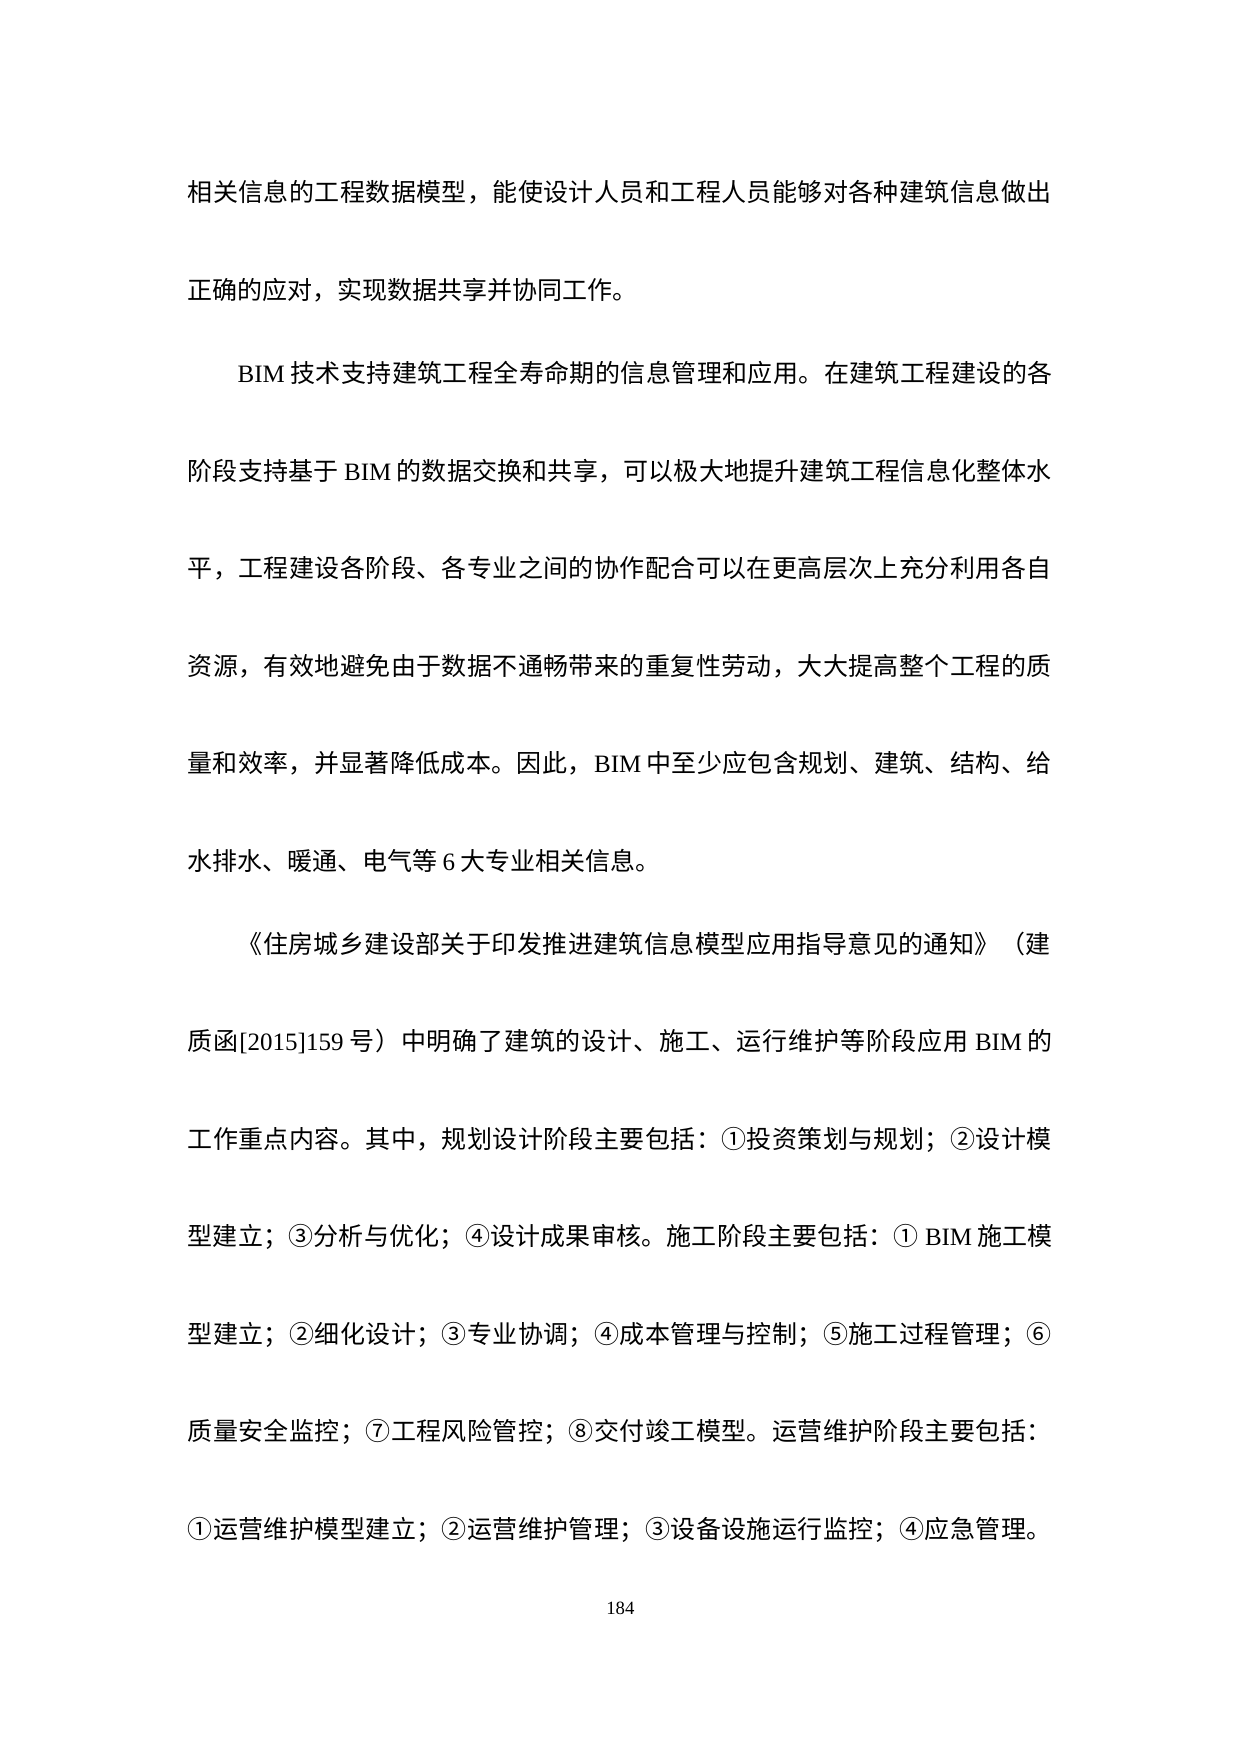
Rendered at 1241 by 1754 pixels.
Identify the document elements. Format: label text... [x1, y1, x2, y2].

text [187, 158, 1053, 321]
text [187, 910, 1053, 1560]
text BIM技术支持建筑工程全寿命期的信息管理和应用。在建筑工程建设的各阶段支持基于BIM的数据交换和共享，可以极大地提升建筑工程信息化整体水平，工程建设各阶段、各专业之间的协作配合可以在更高层次上充分利用各自资源，有效地避免由于数据不通畅带来的重复性劳动，大大提高整个工程的质量和效率，并显著降低成本。因此，BIM中至少应包含规划、建筑、结构、给水排水、暖通、电气等6大专业相关信息。 [187, 339, 1053, 892]
